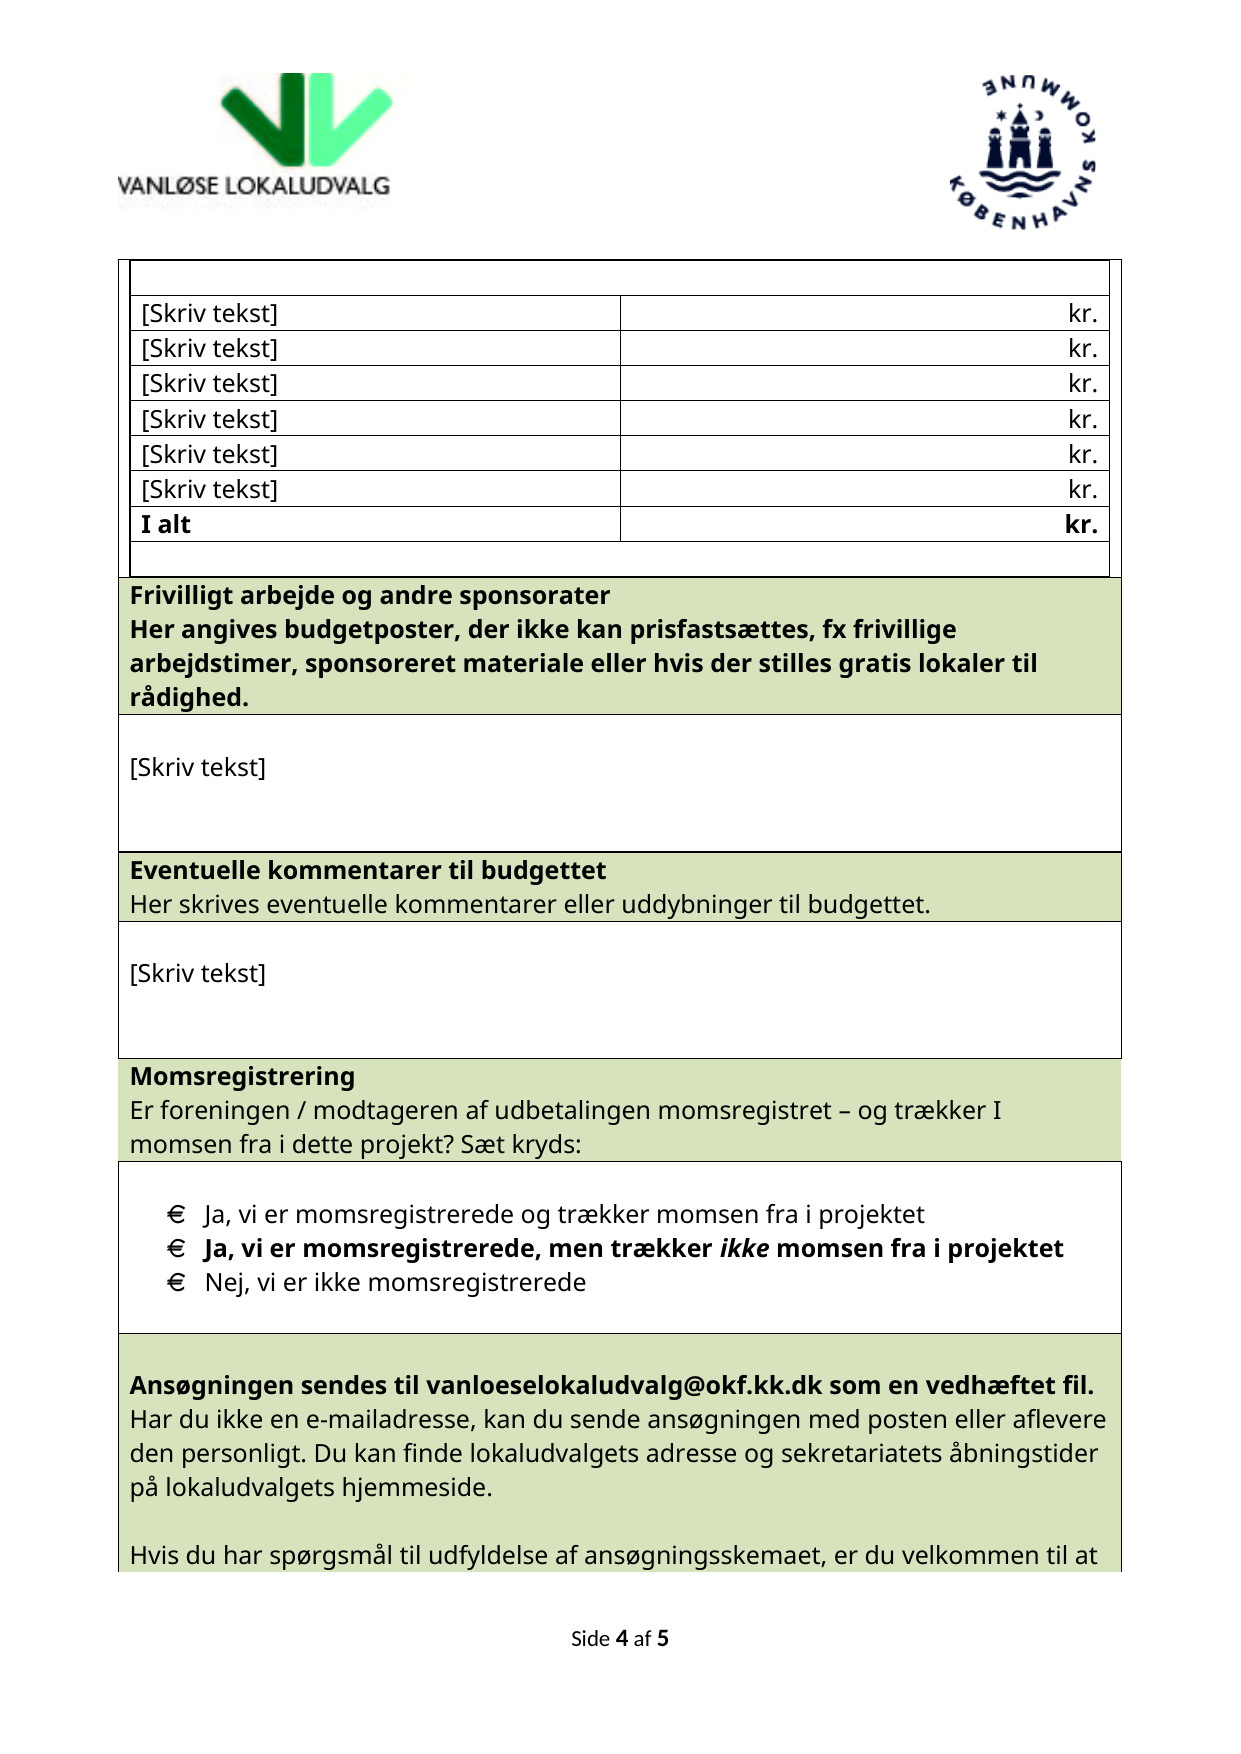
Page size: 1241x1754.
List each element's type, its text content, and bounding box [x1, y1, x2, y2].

table_cell [131, 401, 620, 435]
table_cell Ja, vi er momsregistrerede og trækker momsen fra i projektet Ja, vi er momsregistrerede, men trækker ikke momsen fra i projektet Nej, vi er ikke momsregistrerede [119, 1162, 1121, 1332]
table_cell [621, 331, 1109, 365]
table_cell Frivilligt arbejde og andre sponsorater Her angives budgetposter, der ikke kan prisfastsættes, fx frivillige arbejdstimer, sponsoreret materiale eller hvis der stilles gratis lokaler til rådighed. [119, 578, 1121, 714]
table_cell [119, 922, 1121, 1058]
table_cell [621, 401, 1109, 435]
table_cell [131, 542, 1109, 576]
table_cell [621, 507, 1109, 541]
table_cell [119, 260, 129, 577]
table_cell [131, 436, 620, 470]
table_cell [131, 331, 620, 365]
table_cell [Skriv tekst] [119, 715, 1121, 851]
table_cell [131, 261, 1109, 295]
table_cell [621, 366, 1109, 400]
table_cell [131, 471, 620, 506]
table_cell Momsregistrering Er foreningen / modtageren af udbetalingen momsregistret – og trækker I momsen fra i dette projekt? Sæt kryds: [118, 1059, 1121, 1161]
table_cell [621, 296, 1109, 330]
table_cell [131, 296, 620, 330]
table_cell [1110, 260, 1121, 577]
picture [118, 73, 409, 231]
table_cell [131, 507, 620, 541]
table_cell [131, 366, 620, 400]
picture [948, 75, 1095, 227]
table_cell [621, 471, 1109, 506]
table_cell [621, 436, 1109, 470]
table_cell Eventuelle kommentarer til budgettet Her skrives eventuelle kommentarer eller uddybninger til budgettet. [119, 853, 1121, 921]
